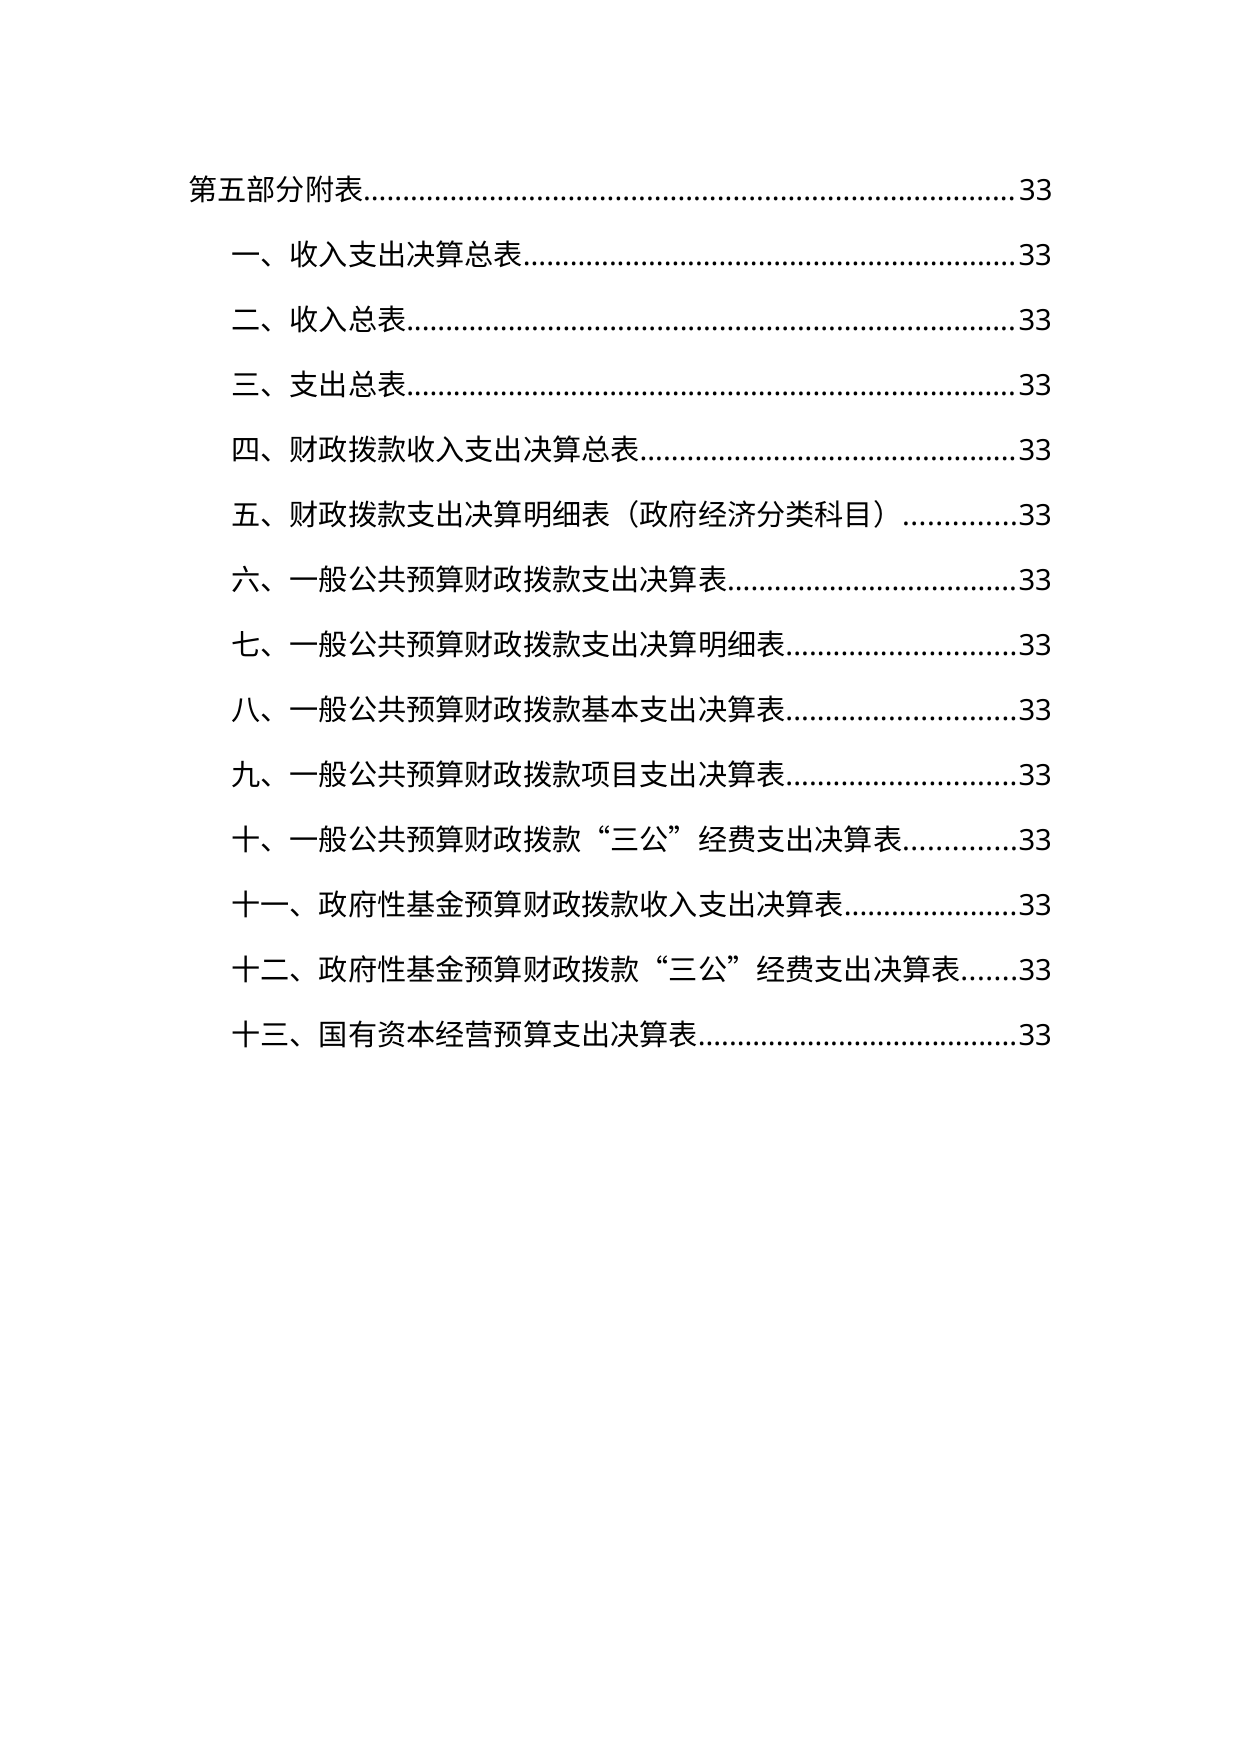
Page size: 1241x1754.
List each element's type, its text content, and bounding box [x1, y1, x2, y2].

text 三、支出总表 33 [231, 351, 1053, 416]
text 六、一般公共预算财政拨款支出决算表 33 [231, 546, 1053, 611]
text 一、收入支出决算总表 33 [231, 221, 1053, 286]
text 二、收入总表 33 [231, 286, 1053, 351]
text 七、一般公共预算财政拨款支出决算明细表 33 [231, 611, 1053, 676]
text 五、财政拨款支出决算明细表（政府经济分类科目） 33 [231, 481, 1053, 546]
text 十、一般公共预算财政拨款“三公”经费支出决算表 33 [231, 806, 1053, 871]
text 九、一般公共预算财政拨款项目支出决算表 33 [231, 741, 1053, 806]
text 八、一般公共预算财政拨款基本支出决算表 33 [231, 676, 1053, 741]
text 四、财政拨款收入支出决算总表 33 [231, 416, 1053, 481]
text 十二、政府性基金预算财政拨款“三公”经费支出决算表 33 [231, 936, 1053, 1001]
text 第五部分附表 33 [187, 156, 1053, 221]
text 十一、政府性基金预算财政拨款收入支出决算表 33 [231, 871, 1053, 936]
text 十三、国有资本经营预算支出决算表 33 [231, 1001, 1053, 1066]
